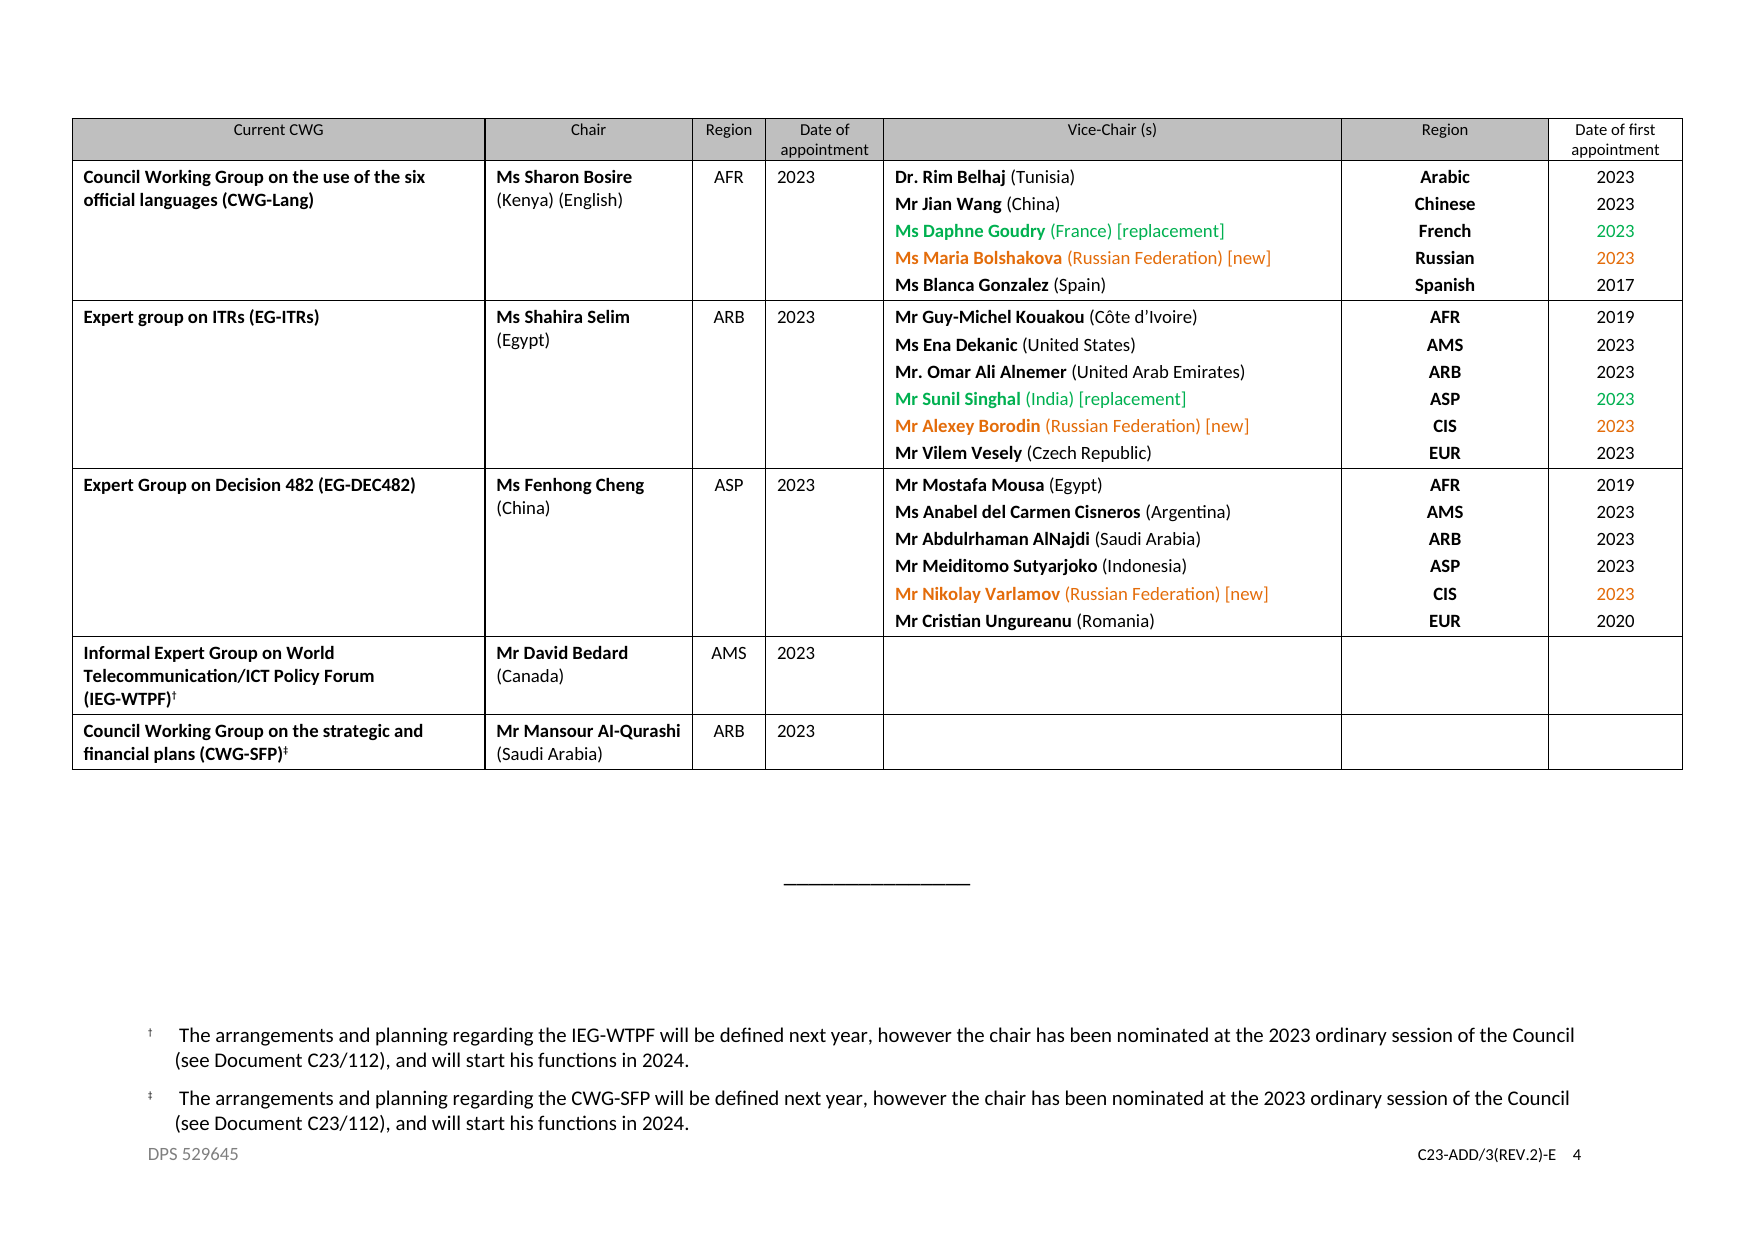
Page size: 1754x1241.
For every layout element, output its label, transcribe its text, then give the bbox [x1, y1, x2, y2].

table_cell ASP [693, 469, 765, 636]
table_header Chair [486, 119, 692, 160]
table_header Region [693, 119, 765, 160]
table_cell Mr David Bedard (Canada) [486, 637, 692, 714]
table_cell 2023 2023 2023 2023 2017 [1549, 161, 1682, 300]
table_cell Mr Guy-Michel Kouakou (Côte d’Ivoire) Ms Ena Dekanic (United States) Mr. Omar Ali Alnemer (United Arab Emirates) Mr Sunil Singhal (India) [replacement] Mr Alexey Borodin (Russian Federation) [new] Mr Vilem Vesely (Czech Republic) [884, 301, 1341, 468]
table_cell Council Working Group on the use of the six official languages (CWG-Lang) [73, 161, 484, 300]
table_cell AFR [693, 161, 765, 300]
table_cell Mr Mostafa Mousa (Egypt) Ms Anabel del Carmen Cisneros (Argentina) Mr Abdulrhaman AlNajdi (Saudi Arabia) Mr Meiditomo Sutyarjoko (Indonesia) Mr Nikolay Varlamov (Russian Federation) [new] Mr Cristian Ungureanu (Romania) [884, 469, 1341, 636]
table_cell 2019 2023 2023 2023 2023 2020 [1549, 469, 1682, 636]
table_cell Council Working Group on the strategic and financial plans (CWG-SFP) [73, 715, 484, 769]
text _______________ [148, 858, 1606, 888]
table_cell [1342, 715, 1548, 769]
table_cell Mr Mansour AI-Qurashi (Saudi Arabia) [486, 715, 692, 769]
table_cell ARB [693, 715, 765, 769]
table_cell 2023 [766, 161, 883, 300]
table_cell Ms Sharon Bosire (Kenya) (English) [486, 161, 692, 300]
table_header Region [1342, 119, 1548, 160]
table_cell 2023 [766, 301, 883, 468]
table_cell [1342, 637, 1548, 714]
table_cell AFR AMS ARB ASP CIS EUR [1342, 469, 1548, 636]
table_cell AMS [693, 637, 765, 714]
table_header Vice-Chair (s) [884, 119, 1341, 160]
table_cell 2023 [766, 715, 883, 769]
table_cell Expert group on ITRs (EG-ITRs) [73, 301, 484, 468]
table_cell Dr. Rim Belhaj (Tunisia) Mr Jian Wang (China) Ms Daphne Goudry (France) [replacement] Ms Maria Bolshakova (Russian Federation) [new] Ms Blanca Gonzalez (Spain) [884, 161, 1341, 300]
table_cell Informal Expert Group on World Telecommunication/ICT Policy Forum (IEG-WTPF) [73, 637, 484, 714]
table_header Current CWG [73, 119, 484, 160]
table_cell [1549, 715, 1682, 769]
table_cell 2023 [766, 637, 883, 714]
table_cell 2019 2023 2023 2023 2023 2023 [1549, 301, 1682, 468]
table_cell Arabic Chinese French Russian Spanish [1342, 161, 1548, 300]
table_cell Ms Shahira Selim (Egypt) [486, 301, 692, 468]
table_cell [1549, 637, 1682, 714]
table_cell AFR AMS ARB ASP CIS EUR [1342, 301, 1548, 468]
table_cell 2023 [766, 469, 883, 636]
table_cell ARB [693, 301, 765, 468]
table_cell [884, 715, 1341, 769]
table_header Date of first appointment [1549, 119, 1682, 160]
table_cell Expert Group on Decision 482 (EG-DEC482) [73, 469, 484, 636]
table_cell Ms Fenhong Cheng (China) [486, 469, 692, 636]
table_cell [884, 637, 1341, 714]
table_header Date of appointment [766, 119, 883, 160]
